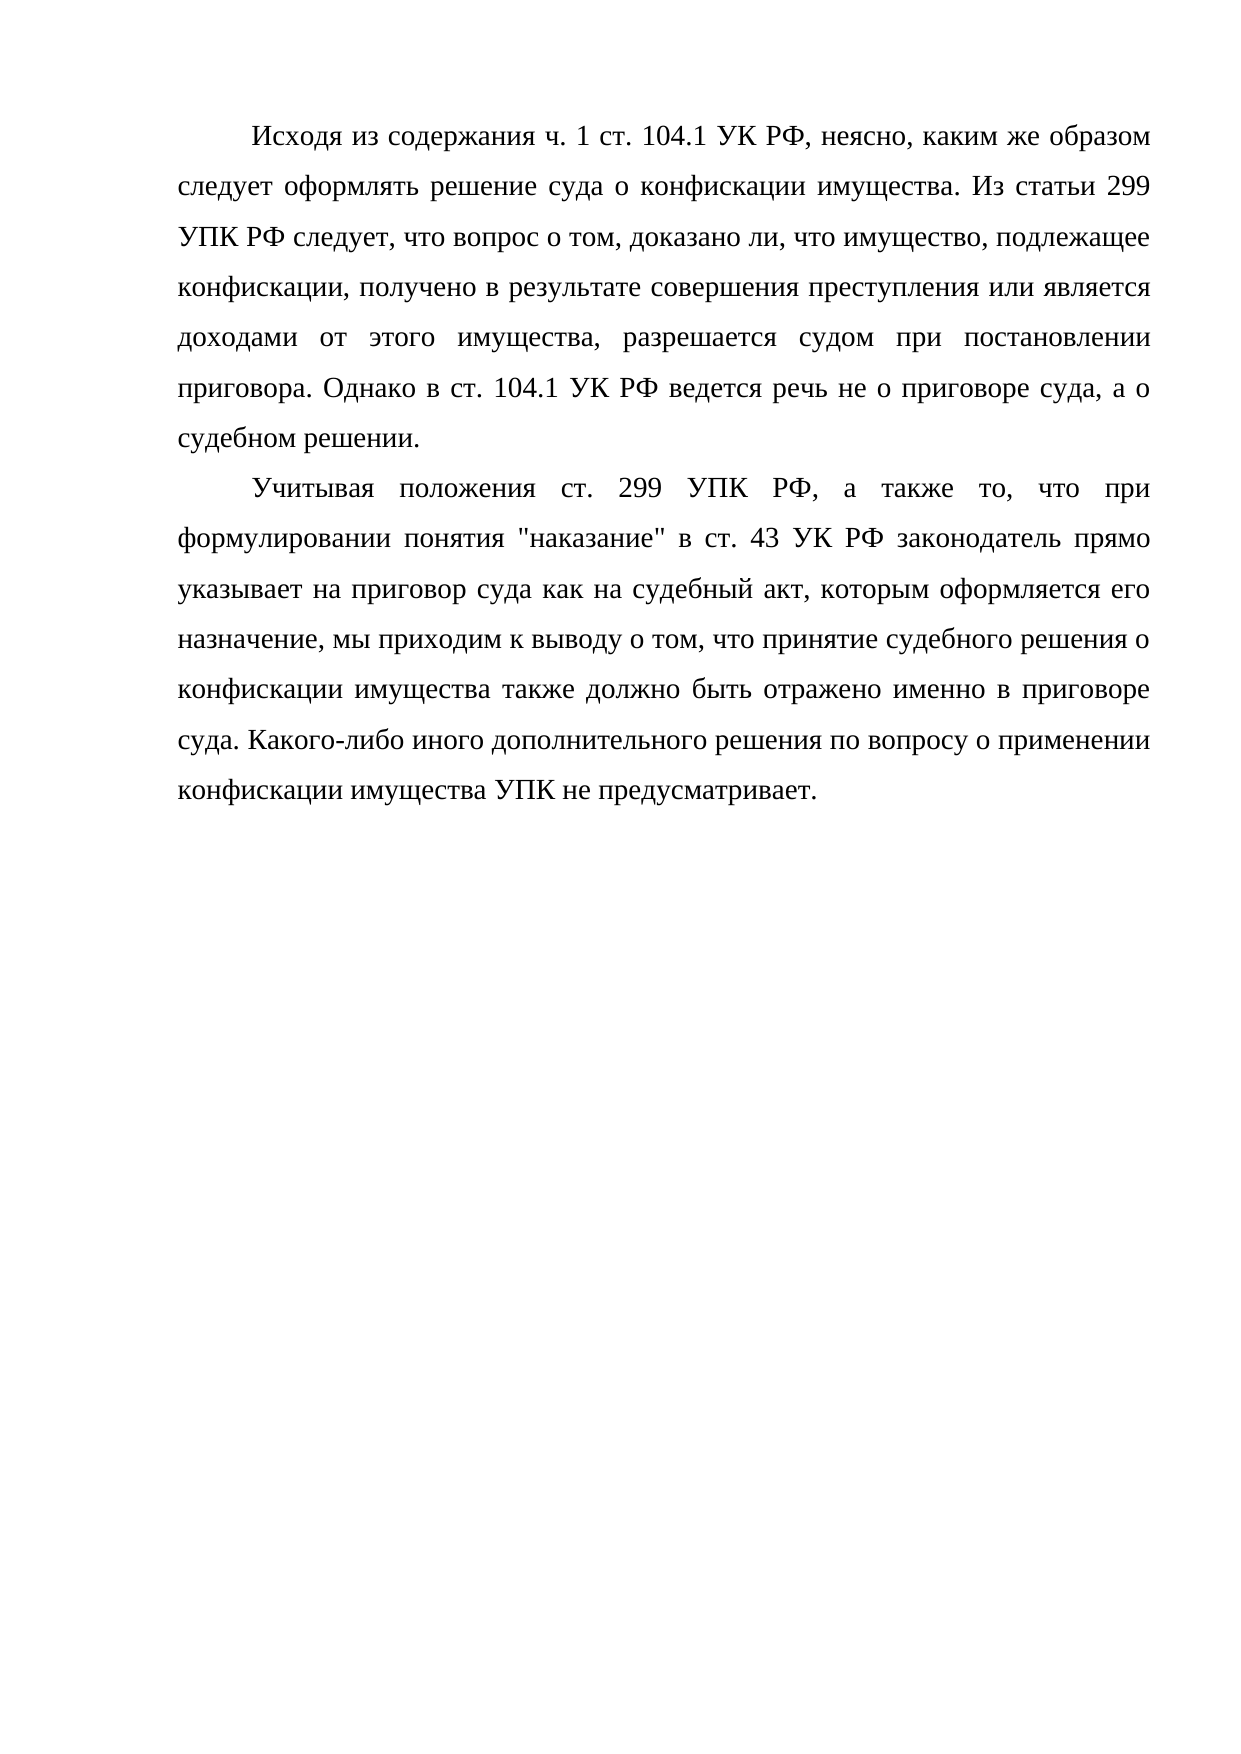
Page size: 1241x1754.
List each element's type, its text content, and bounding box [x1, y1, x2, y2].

text Исходя из содержания ч. 1 ст. 104.1 УК РФ, неясно, каким же образом следует оформлять решение суда о конфискации имущества. Из статьи 299 УПК РФ следует, что вопрос о том, доказано ли, что имущество, подлежащее конфискации, получено в результате совершения преступления или является доходами от этого имущества, разрешается судом при постановлении приговора. Однако в ст. 104.1 УК РФ ведется речь не о приговоре суда, а о судебном решении. [177, 118, 1152, 453]
text Учитывая положения ст. 299 УПК РФ, а также то, что при формулировании понятия "наказание" в ст. 43 УК РФ законодатель прямо указывает на приговор суда как на судебный акт, которым оформляется его назначение, мы приходим к выводу о том, что принятие судебного решения о конфискации имущества также должно быть отражено именно в приговоре суда. Какого-либо иного дополнительного решения по вопросу о применении конфискации имущества УПК не предусматривает. [177, 470, 1152, 806]
